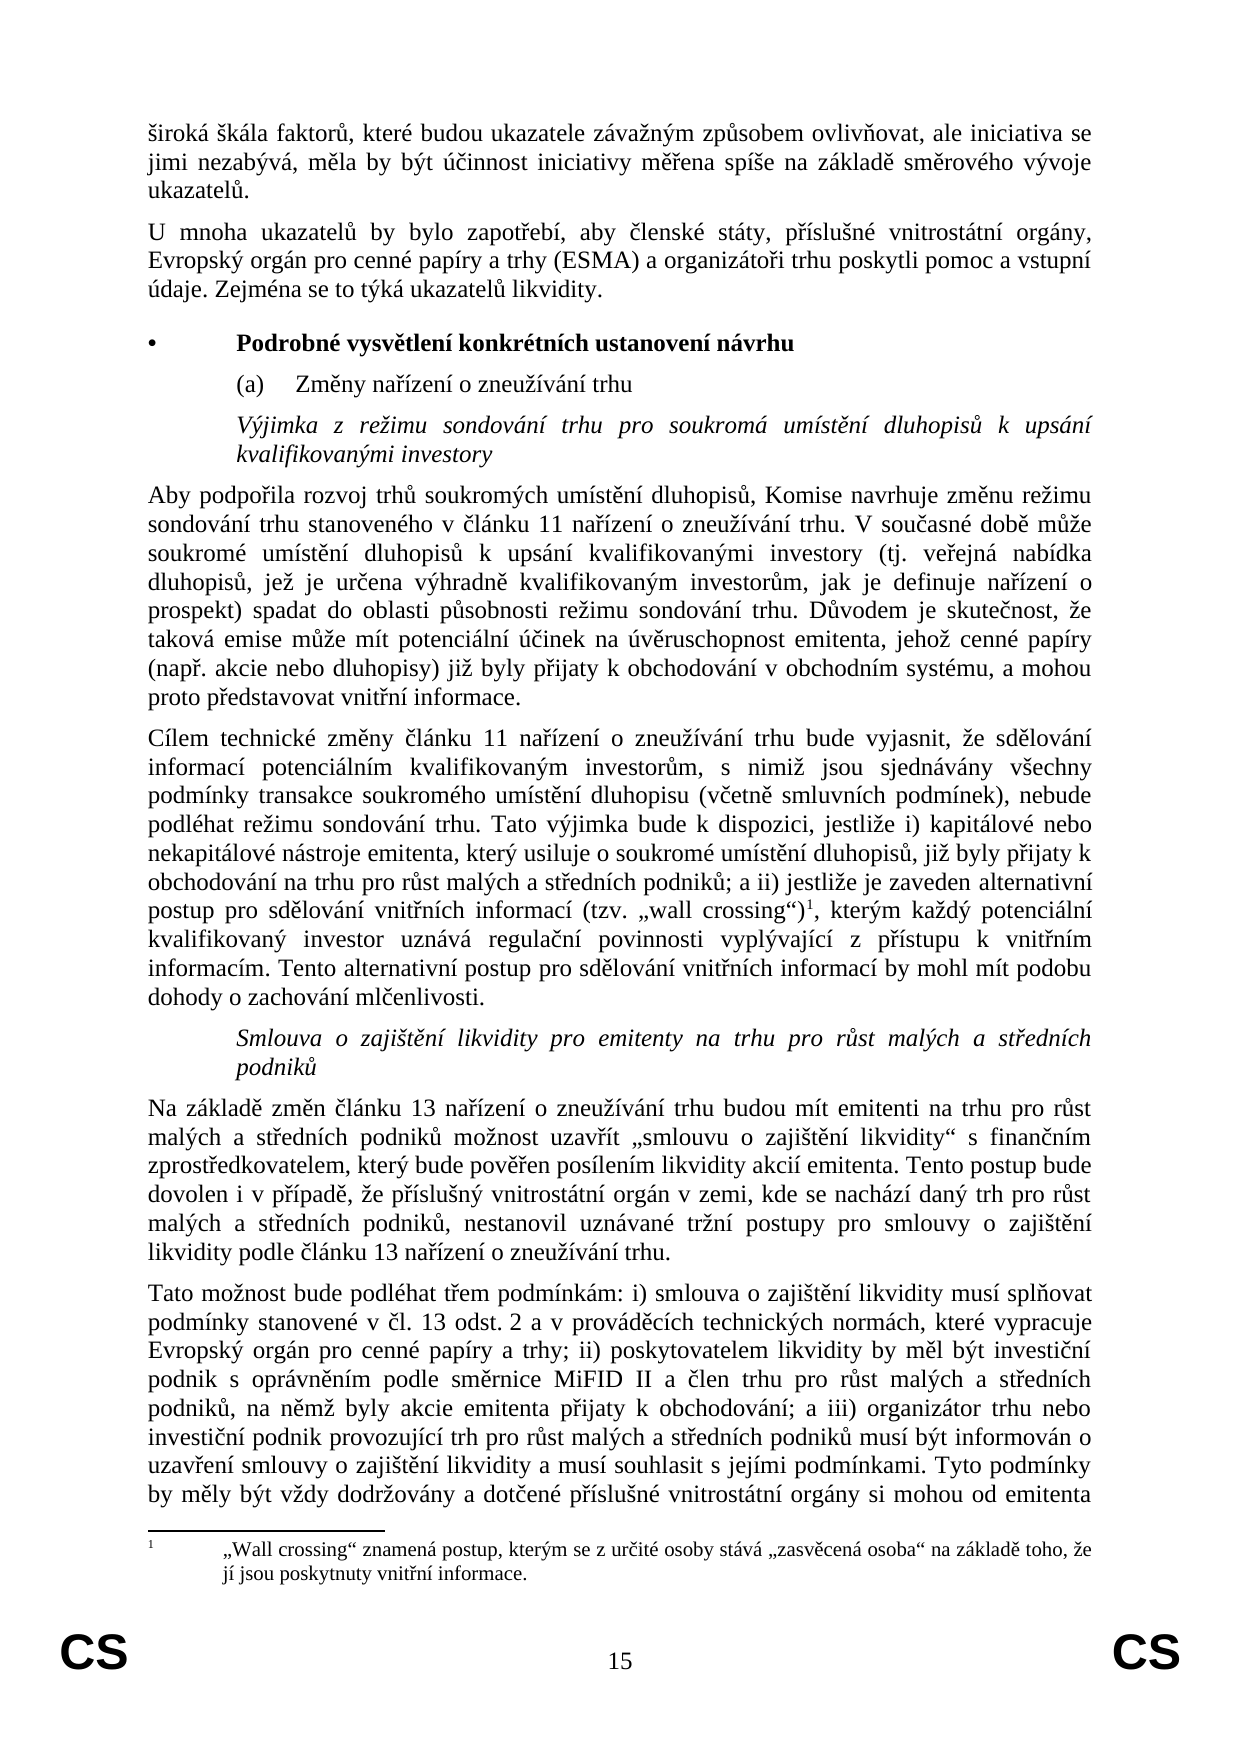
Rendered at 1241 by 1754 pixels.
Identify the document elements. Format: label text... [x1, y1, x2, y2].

text Aby podpořila rozvoj trhů soukromých umístění dluhopisů, Komise navrhuje změnu režimu sondování trhu stanoveného v článku 11 nařízení o zneužívání trhu. V současné době může soukromé umístění dluhopisů k upsání kvalifikovanými investory (tj. veřejná nabídka dluhopisů, jež je určena výhradně kvalifikovaným investorům, jak je definuje nařízení o prospekt) spadat do oblasti působnosti režimu sondování trhu. Důvodem je skutečnost, že taková emise může mít potenciální účinek na úvěruschopnost emitenta, jehož cenné papíry (např. akcie nebo dluhopisy) již byly přijaty k obchodování v obchodním systému, a mohou proto představovat vnitřní informace. [148, 481, 1093, 711]
subtitle Smlouva o zajištění likvidity pro emitenty na trhu pro růst malých a středních podniků [148, 1023, 1093, 1081]
subtitle Výjimka z režimu sondování trhu pro soukromá umístění dluhopisů k upsání kvalifikovanými investory [148, 411, 1093, 468]
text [148, 118, 1093, 204]
list Změny nařízení o zneužívání trhu [236, 369, 1093, 398]
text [148, 1278, 1093, 1508]
text Na základě změn článku 13 nařízení o zneužívání trhu budou mít emitenti na trhu pro růst malých a středních podniků možnost uzavřít „smlouvu o zajištění likvidity“ s finančním zprostředkovatelem, který bude pověřen posílením likvidity akcií emitenta. Tento postup bude dovolen i v případě, že příslušný vnitrostátní orgán v zemi, kde se nachází daný trh pro růst malých a středních podniků, nestanovil uznávané tržní postupy pro smlouvy o zajištění likvidity podle článku 13 nařízení o zneužívání trhu. [148, 1093, 1093, 1266]
text U mnoha ukazatelů by bylo zapotřebí, aby členské státy, příslušné vnitrostátní orgány, Evropský orgán pro cenné papíry a trhy (ESMA) a organizátoři trhu poskytli pomoc a vstupní údaje. Zejména se to týká ukazatelů likvidity. [148, 217, 1093, 303]
text Cílem technické změny článku 11 nařízení o zneužívání trhu bude vyjasnit, že sdělování informací potenciálním kvalifikovaným investorům, s nimiž jsou sjednávány všechny podmínky transakce soukromého umístění dluhopisu (včetně smluvních podmínek), nebude podléhat režimu sondování trhu. Tato výjimka bude k dispozici, jestliže i) kapitálové nebo nekapitálové nástroje emitenta, který usiluje o soukromé umístění dluhopisů, již byly přijaty k obchodování na trhu pro růst malých a středních podniků; a ii) jestliže je zaveden alternativní postup pro sdělování vnitřních informací (tzv. „wall crossing“), kterým každý potenciální kvalifikovaný investor uznává regulační povinnosti vyplývající z přístupu k vnitřním informacím. Tento alternativní postup pro sdělování vnitřních informací by mohl mít podobu dohody o zachování mlčenlivosti. [148, 723, 1093, 1011]
subtitle • Podrobné vysvětlení konkrétních ustanovení návrhu [148, 328, 1093, 357]
